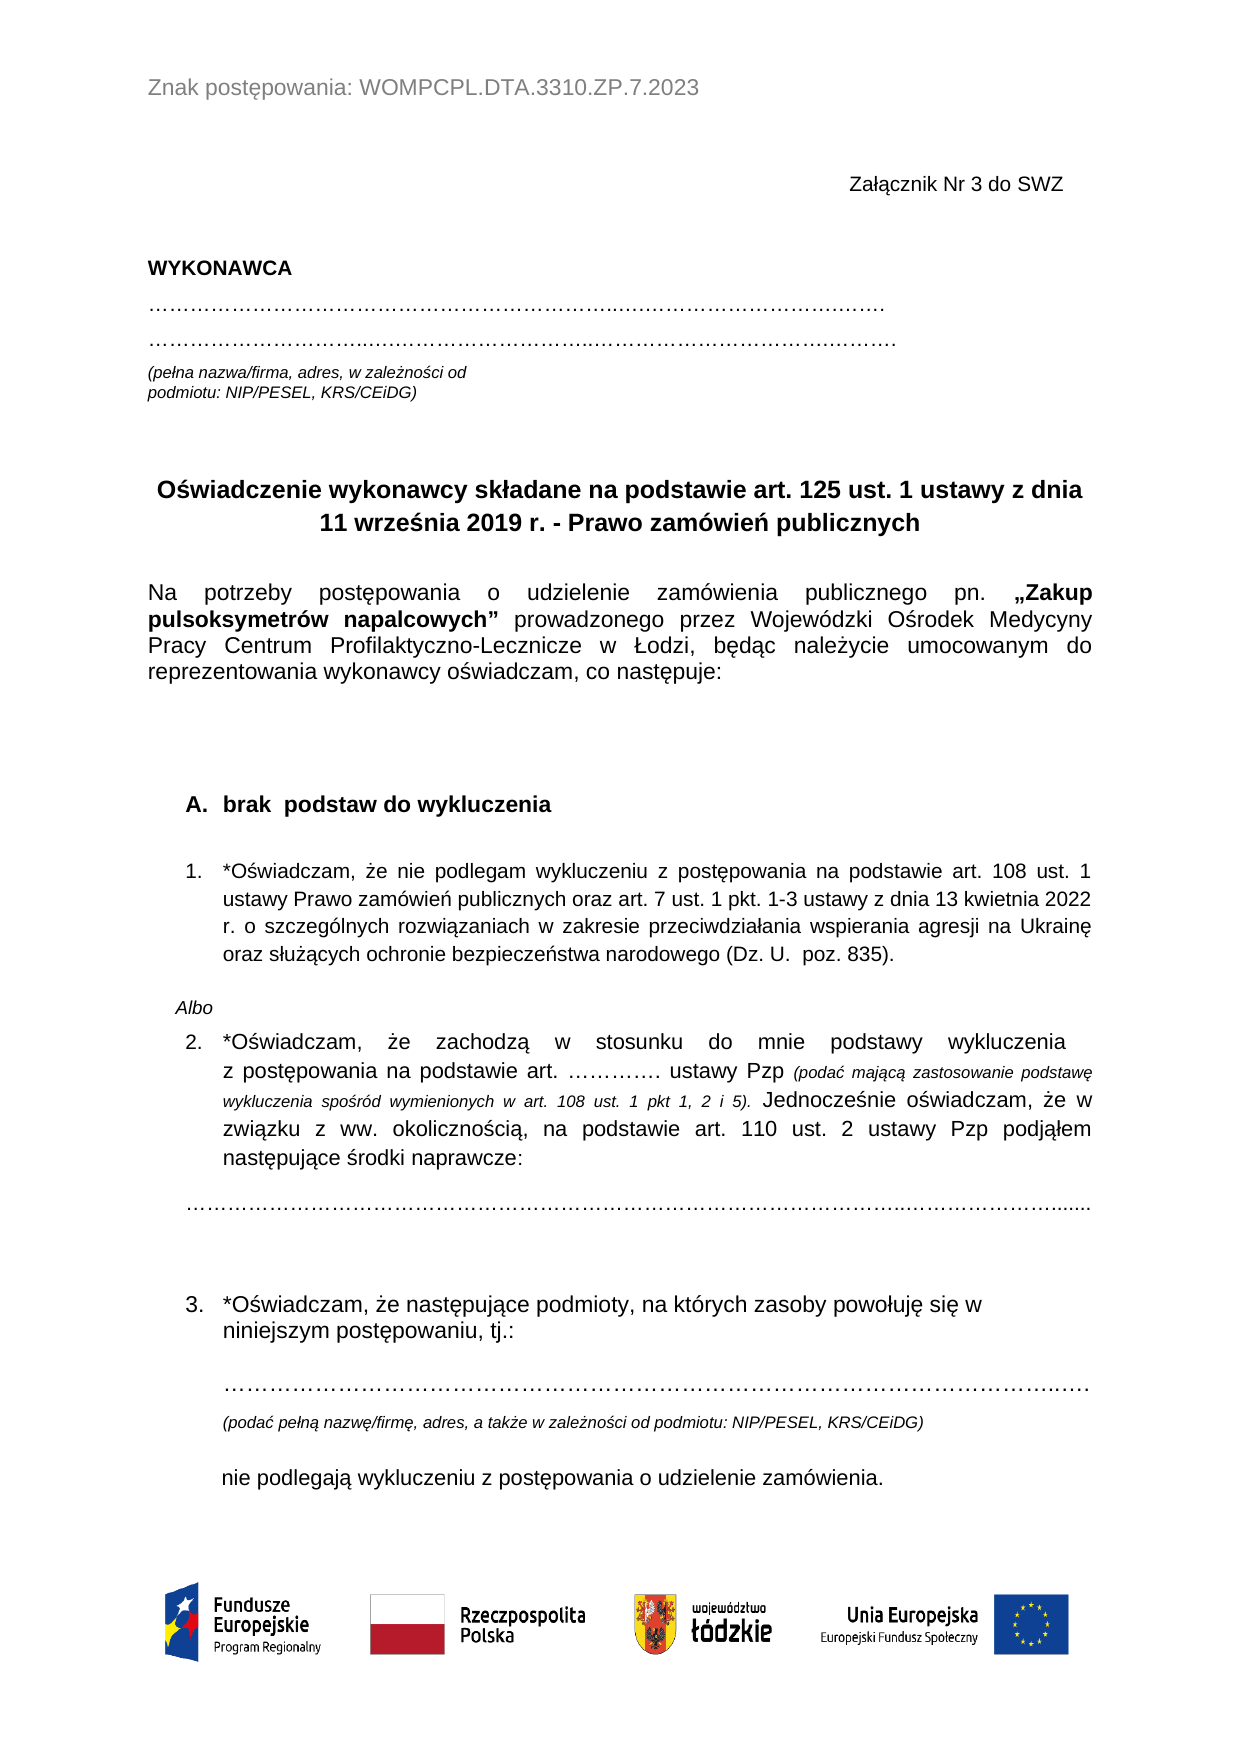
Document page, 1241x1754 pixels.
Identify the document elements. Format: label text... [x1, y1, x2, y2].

text Załącznik Nr 3 do SWZ [148, 172, 1063, 196]
picture [147, 1563, 1084, 1681]
text WYKONAWCA [148, 255, 1093, 279]
list *Oświadczam, że nie podlegam wykluczeniu z postępowania na podstawie art. 108 ust. 1 ustawy Prawo zamówień publicznych oraz art. 7 ust. 1 pkt. 1-3 ustawy z dnia 13 kwietnia 2022 r. o szczególnych rozwiązaniach w zakresie przeciwdziałania wspierania agresji na Ukrainę oraz służących ochronie bezpieczeństwa narodowego (Dz. U. poz. 835). [185, 859, 1093, 966]
text …………………………………………………………..….……………………….……. [148, 291, 1093, 315]
text (podać pełną nazwę/firmę, adres, a także w zależności od podmiotu: NIP/PESEL, KRS/CEiDG) [149, 1413, 1093, 1432]
text …………………………………………………………………………………………..…………………....... [185, 1190, 1093, 1214]
text Na potrzeby postępowania o udzielenie zamówienia publicznego pn. „Zakup pulsoksymetrów napalcowych” prowadzonego przez Wojewódzki Ośrodek Medycyny Pracy Centrum Profilaktyczno-Lecznicze w Łodzi, będąc należycie umocowanym do reprezentowania wykonawcy oświadczam, co następuje: [148, 579, 1093, 684]
text (pełna nazwa/firma, adres, w zależności od podmiotu: NIP/PESEL, KRS/CEiDG) [148, 363, 472, 402]
list ………………………………………………………………………………………………..…. [223, 1370, 1093, 1396]
text nie podlegają wykluczeniu z postępowania o udzielenie zamówienia. [148, 1465, 1093, 1490]
list *Oświadczam, że zachodzą w stosunku do mnie podstawy wykluczenia z postępowania na podstawie art. …………. ustawy Pzp (podać mającą zastosowanie podstawę wykluczenia spośród wymienionych w art. 108 ust. 1 pkt 1, 2 i 5). Jednocześnie oświadczam, że w związku z ww. okolicznością, na podstawie art. 110 ust. 2 ustawy Pzp podjąłem następujące środki naprawcze: [185, 1029, 1093, 1170]
list *Oświadczam, że następujące podmioty, na których zasoby powołuję się w niniejszym postępowaniu, tj.: [185, 1291, 1093, 1344]
text Oświadczenie wykonawcy składane na podstawie art. 125 ust. 1 ustawy z dnia 11 września 2019 r. - Prawo zamówień publicznych [148, 475, 1093, 537]
list brak podstaw do wykluczenia [185, 791, 1093, 817]
text Albo [154, 997, 1093, 1018]
text …………………………..….………………………..…………………………….………. [148, 327, 1093, 351]
